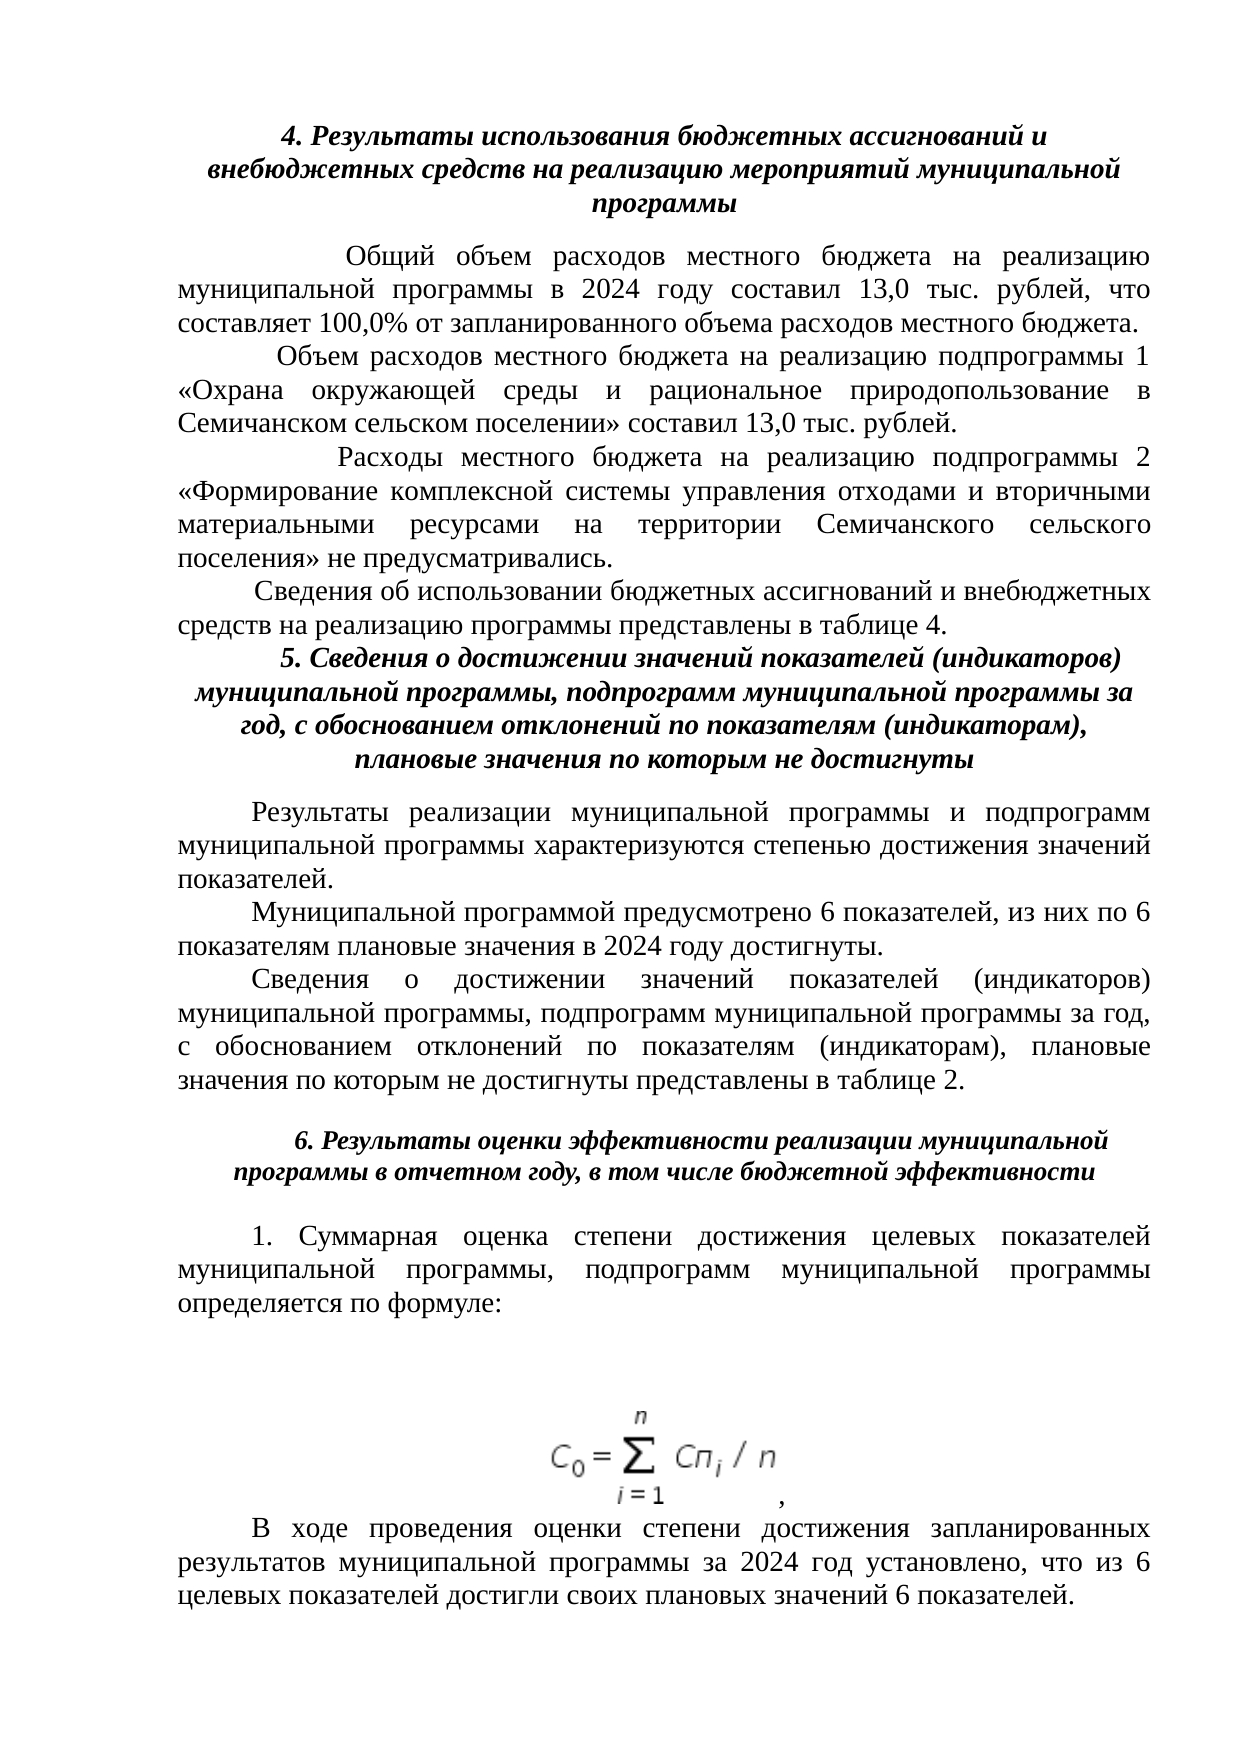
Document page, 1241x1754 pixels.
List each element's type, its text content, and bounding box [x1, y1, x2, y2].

picture [543, 1411, 778, 1504]
text 5. Сведения о достижении значений показателей (индикаторов) муниципальной программы, подпрограмм муниципальной программы за год, с обоснованием отклонений по показателям (индикаторам), плановые значения по которым не достигнуты [177, 640, 1152, 774]
text Сведения об использовании бюджетных ассигнований и внебюджетных средств на реализацию программы представлены в таблице 4. [177, 573, 1152, 640]
text В ходе проведения оценки степени достижения запланированных результатов муниципальной программы за 2024 год установлено, что из 6 целевых показателей достигли своих плановых значений 6 показателей. [177, 1510, 1152, 1611]
text 6. Результаты оценки эффективности реализации муниципальной программы в отчетном году, в том числе бюджетной эффективности [177, 1124, 1152, 1187]
text 4. Результаты использования бюджетных ассигнований и внебюджетных средств на реализацию мероприятий муниципальной программы [177, 118, 1152, 219]
text Муниципальной программой предусмотрено 6 показателей, из них по 6 показателям плановые значения в 2024 году достигнуты. [177, 894, 1152, 961]
text Расходы местного бюджета на реализацию подпрограммы 2 «Формирование комплексной системы управления отходами и вторичными материальными ресурсами на территории Семичанского сельского поселения» не предусматривались. [177, 439, 1152, 573]
text Общий объем расходов местного бюджета на реализацию муниципальной программы в 2024 году составил 13,0 тыс. рублей, что составляет 100,0% от запланированного объема расходов местного бюджета. [177, 238, 1152, 338]
text , [177, 1412, 1152, 1510]
text Результаты реализации муниципальной программы и подпрограмм муниципальной программы характеризуются степенью достижения значений показателей. [177, 794, 1152, 894]
text 1. Суммарная оценка степени достижения целевых показателей муниципальной программы, подпрограмм муниципальной программы определяется по формуле: [177, 1218, 1152, 1318]
text Объем расходов местного бюджета на реализацию подпрограммы 1 «Охрана окружающей среды и рациональное природопользование в Семичанском сельском поселении» составил 13,0 тыс. рублей. [177, 338, 1152, 439]
text Сведения о достижении значений показателей (индикаторов) муниципальной программы, подпрограмм муниципальной программы за год, с обоснованием отклонений по показателям (индикаторам), плановые значения по которым не достигнуты представлены в таблице 2. [177, 961, 1152, 1096]
